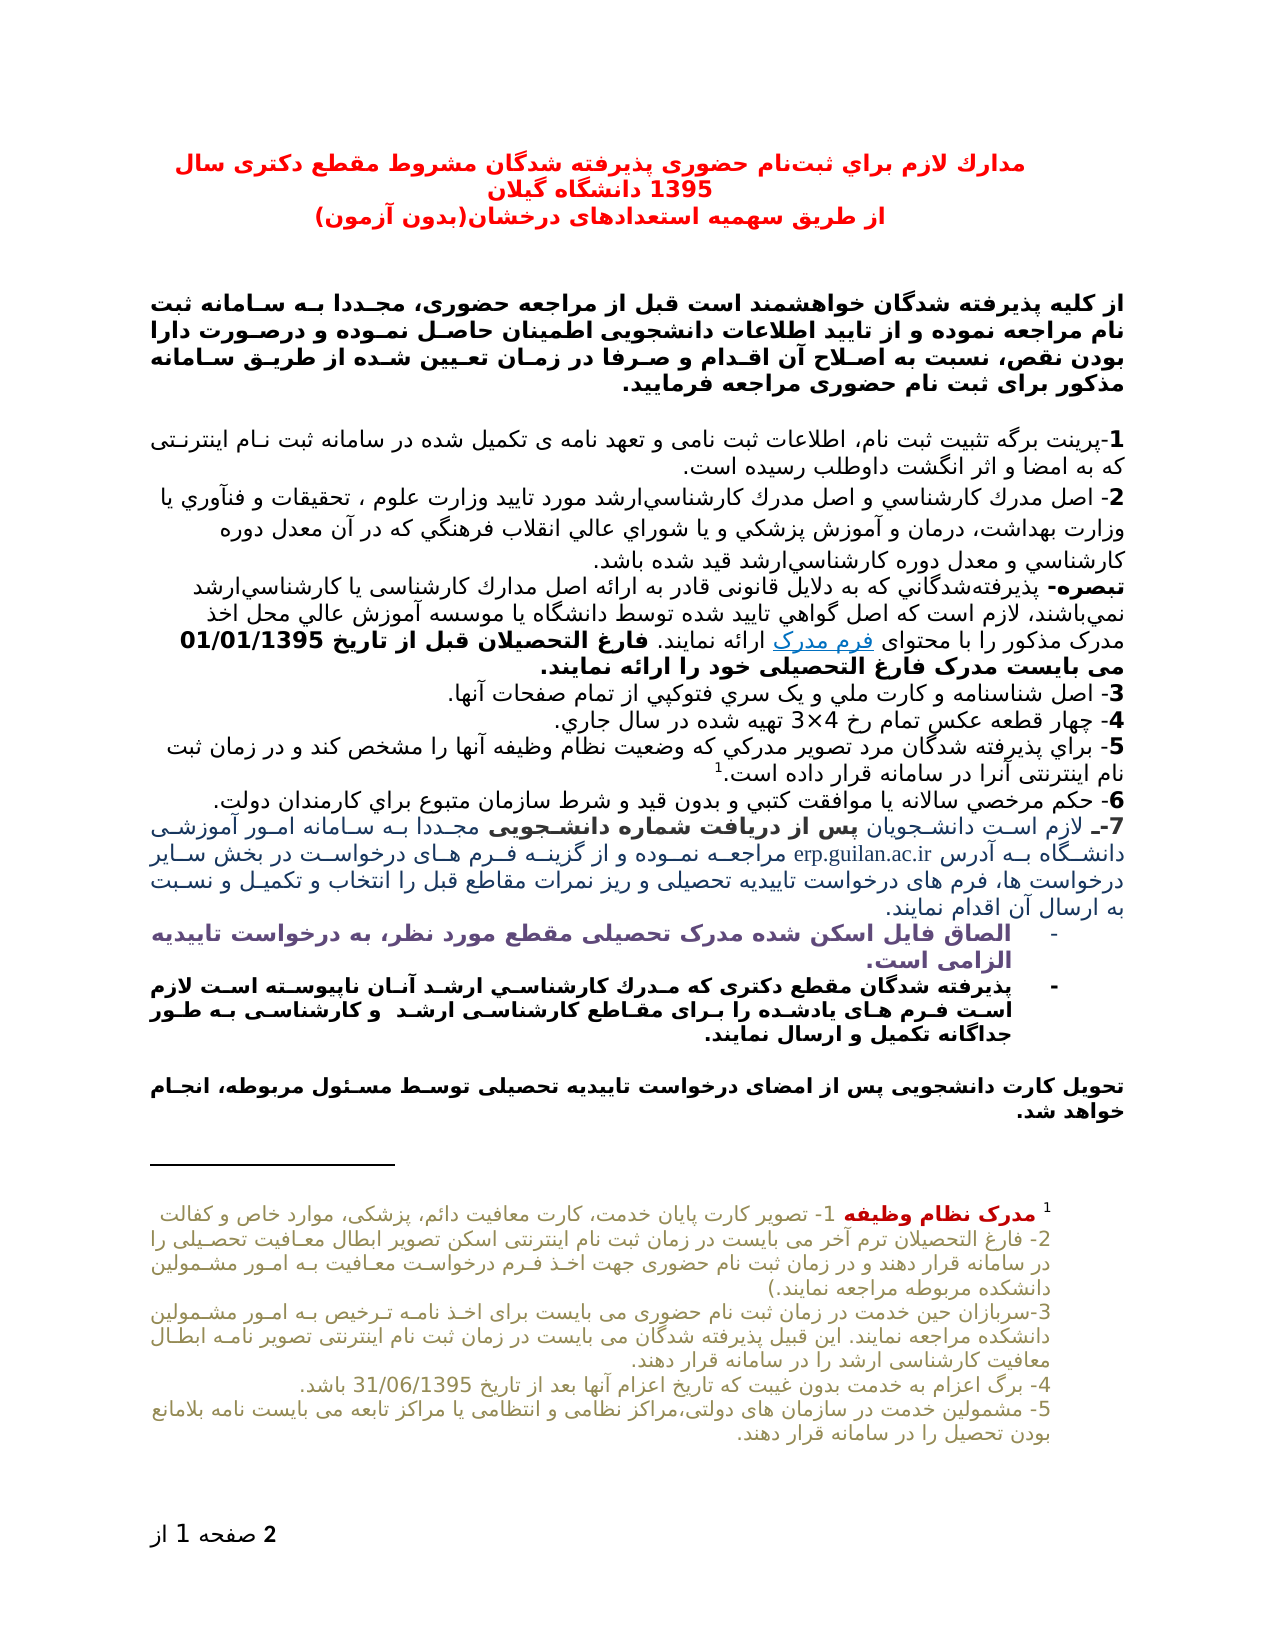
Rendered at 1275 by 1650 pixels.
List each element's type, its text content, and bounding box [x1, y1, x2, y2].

text 4- چهار قطعه عكس تمام رخ 4×3 تهيه شده در سال جاري. [150, 707, 1125, 733]
text از کلیه پذیرفته شدگان خواهشمند است قبل از مراجعه حضوری، مجددا به سامانه ثبت نام مراجعه نموده و از تایید اطلاعات دانشجویی اطمینان حاصل نموده و درصورت دارا بودن نقص، نسبت به اصلاح آن اقدام و صرفا در زمان تعیین شده از طریق سامانه مذکور برای ثبت نام حضوری مراجعه فرمایید. [150, 290, 1125, 397]
list الصاق فایل اسکن شده مدرک تحصیلی مقطع مورد نظر، به درخواست تاییدیه الزامی است. [150, 920, 1050, 974]
text از طریق سهمیه استعدادهای درخشان(بدون آزمون) [150, 203, 1050, 230]
text تبصره- پذيرفته‌شدگاني‌ كه‌ به‌ دلايل قانونی‌ قادر به‌ ارائه‌ اصل‌ مدارك‌ کارشناسی یا كارشناسي‌ارشد نمي‌باشند، لازم‌ است كه‌ اصل‌ گواهي‌ تاييد شده‌ توسط دانشگاه يا موسسه‌ آموزش‌ عالي‌ محل اخذ مدرک مذکور را با محتوای فرم مدرک ارائه‌ نمايند. فارغ التحصیلان قبل از تاریخ 01/01/1395 می بایست مدرک فارغ التحصیلی خود را ارائه نمایند. [150, 573, 1125, 680]
text 3- اصل‌ شناسنامه‌ و كارت ملي و یک سري‌ فتوكپي‌ از تمام‌ صفحات‌ آنها. [150, 680, 1125, 707]
text 5- براي پذیرفته شدگان مرد تصویر مدركي كه‌ وضعيت‌ نظام‌ وظيفه آنها‌ را مشخص‌ كند و در زمان ثبت نام اینترنتی آنرا در سامانه قرار داده است. [150, 733, 1125, 787]
text 2- اصل‌ مدرك‌ كارشناسي‌ و اصل مدرك كارشناسي‌ارشد مورد تاييد وزارت‌ علوم‌ ، تحقيقات‌ و فنآوري‌ يا وزارت‌ بهداشت‌، درمان‌ و آموزش‌ پزشكي‌ و يا شوراي عالي انقلاب‌ فرهنگي‌ كه‌ در آن‌ معدل‌ دوره‌ كارشناسي‌ و معدل دوره کارشناسي‌ارشد قيد شده‌ باشد. [150, 480, 1125, 573]
list پذيرفته شدگان مقطع دکتری كه مدرك كارشناسي ارشد آنان ناپيوسته است لازم است فرم های یادشده را برای مقاطع کارشناسی ارشد و کارشناسی به طور جداگانه تكميل و ارسال نمايند. [150, 974, 1050, 1046]
text 6- حكم‌ مرخصي‌ سالانه‌ يا موافقت‌ كتبي‌ و بدون‌ قيد و شرط سازمان‌ متبوع‌ براي‌ كارمندان‌ دولت. [150, 787, 1125, 813]
text 1-پرینت برگه تثبیت ثبت نام، اطلاعات ثبت نامی و تعهد نامه ی تکمیل شده در سامانه ثبت نام اینترنتی که به امضا و اثر انگشت داوطلب رسیده است. [150, 426, 1125, 480]
text مدارك‌ لازم‌ براي‌ ثبت‌نام‌ حضوری پذیرفته شدگان مشروط مقطع دکتری سال 1395 دانشگاه گیلان [150, 150, 1050, 203]
text 7- لازم است دانشجویان پس از دریافت شماره دانشجویی مجددا به سامانه امور آموزشی دانشگاه به آدرس erp.guilan.ac.ir مراجعه نموده و از گزینه فرم های درخواست در بخش سایر درخواست ها، فرم های درخواست تاییدیه تحصیلی و ریز نمرات مقاطع قبل را انتخاب و تکمیل و نسبت به ارسال آن اقدام نمایند. [150, 813, 1125, 920]
text تحویل کارت دانشجویی پس از امضای درخواست تاییدیه تحصیلی توسط مسئول مربوطه، انجام خواهد شد. [150, 1074, 1125, 1123]
